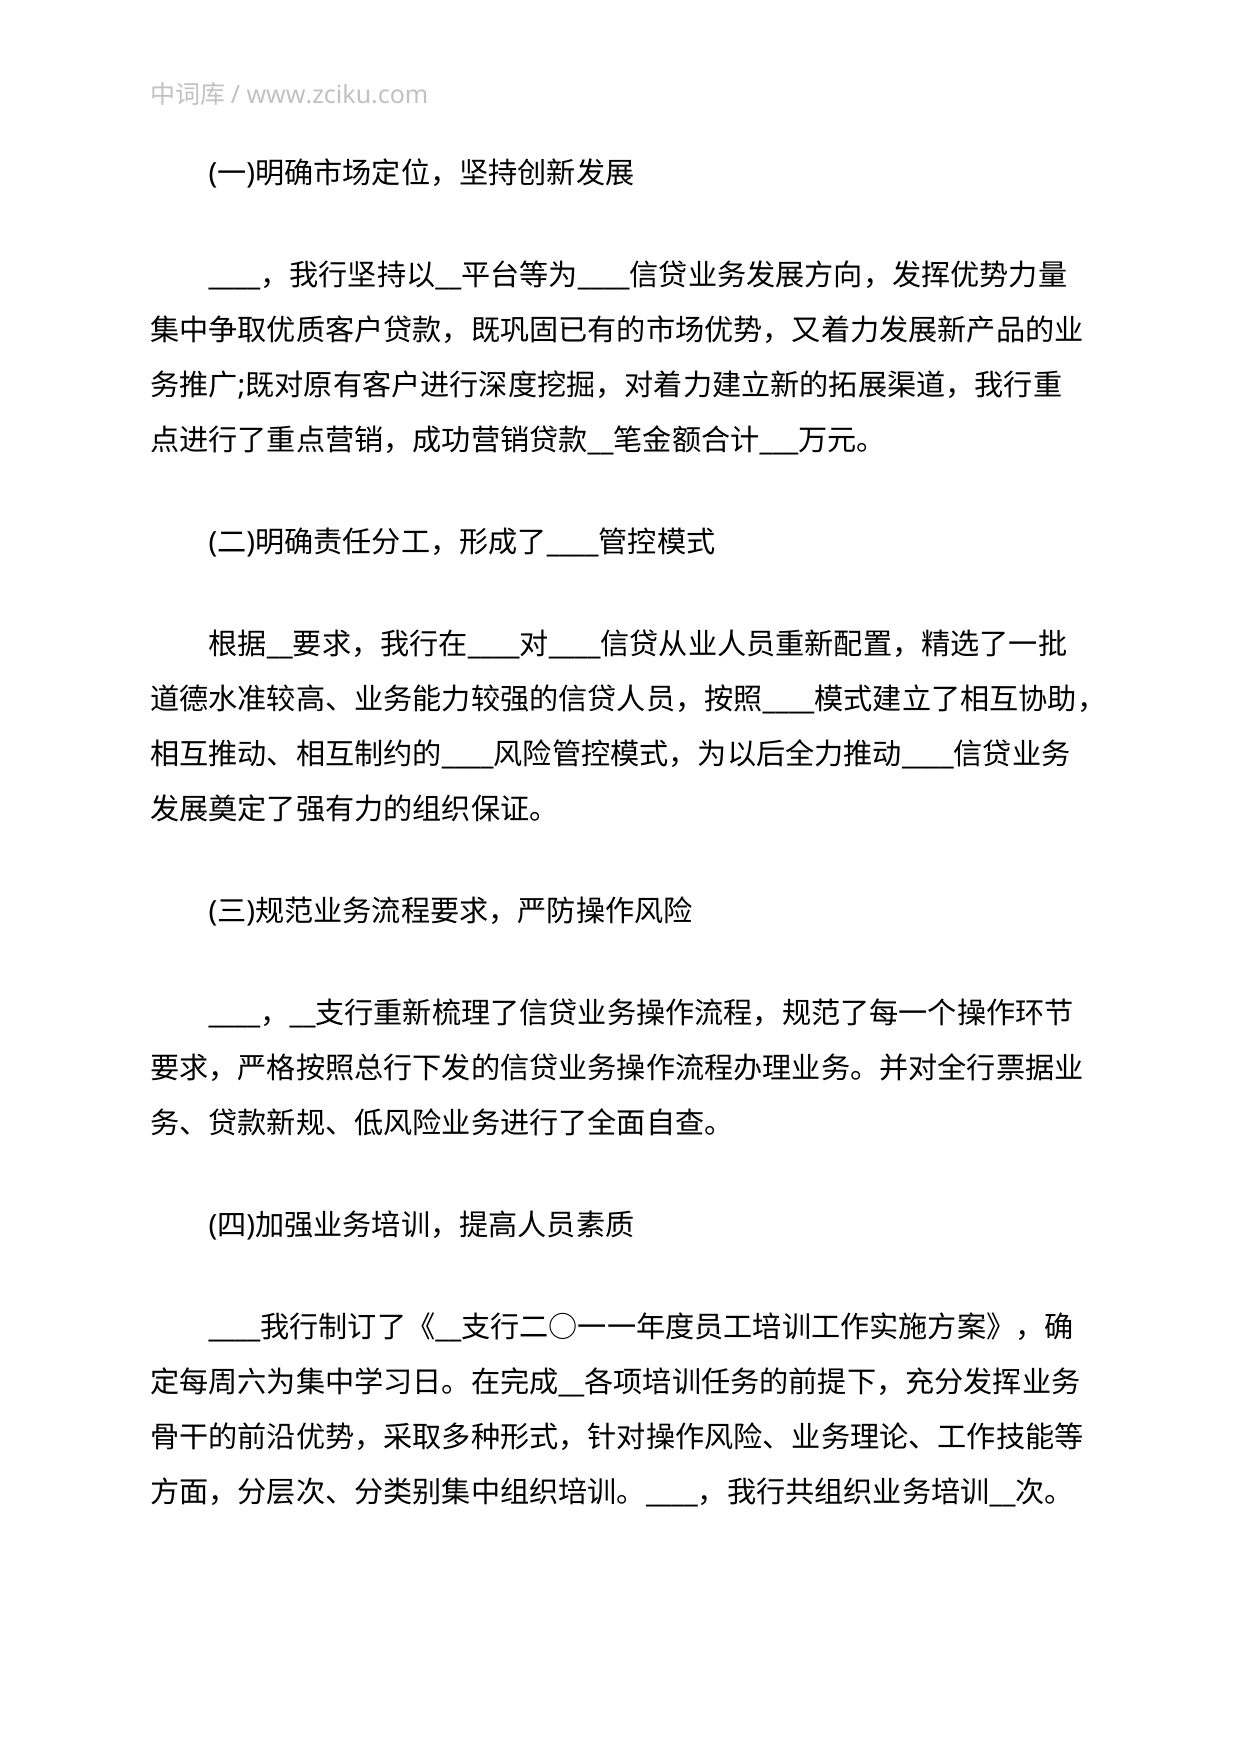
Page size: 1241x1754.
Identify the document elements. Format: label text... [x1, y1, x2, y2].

text (四)加强业务培训，提高人员素质 [150, 1201, 1090, 1244]
text 根据__要求，我行在____对____信贷从业人员重新配置，精选了一批道德水准较高、业务能力较强的信贷人员，按照____模式建立了相互协助，相互推动、相互制约的____风险管控模式，为以后全力推动____信贷业务发展奠定了强有力的组织保证。 [150, 621, 1090, 828]
text ____，__支行重新梳理了信贷业务操作流程，规范了每一个操作环节要求，严格按照总行下发的信贷业务操作流程办理业务。并对全行票据业务、贷款新规、低风险业务进行了全面自查。 [150, 989, 1090, 1142]
text ____，我行坚持以__平台等为____信贷业务发展方向，发挥优势力量集中争取优质客户贷款，既巩固已有的市场优势，又着力发展新产品的业务推广;既对原有客户进行深度挖掘，对着力建立新的拓展渠道，我行重点进行了重点营销，成功营销贷款__笔金额合计___万元。 [150, 252, 1090, 459]
text (三)规范业务流程要求，严防操作风险 [150, 888, 1090, 930]
text (一)明确市场定位，坚持创新发展 [150, 150, 1090, 192]
text (二)明确责任分工，形成了____管控模式 [150, 519, 1090, 561]
text ____我行制订了《__支行二○一一年度员工培训工作实施方案》，确定每周六为集中学习日。在完成__各项培训任务的前提下，充分发挥业务骨干的前沿优势，采取多种形式，针对操作风险、业务理论、工作技能等方面，分层次、分类别集中组织培训。____，我行共组织业务培训__次。 [150, 1303, 1090, 1511]
